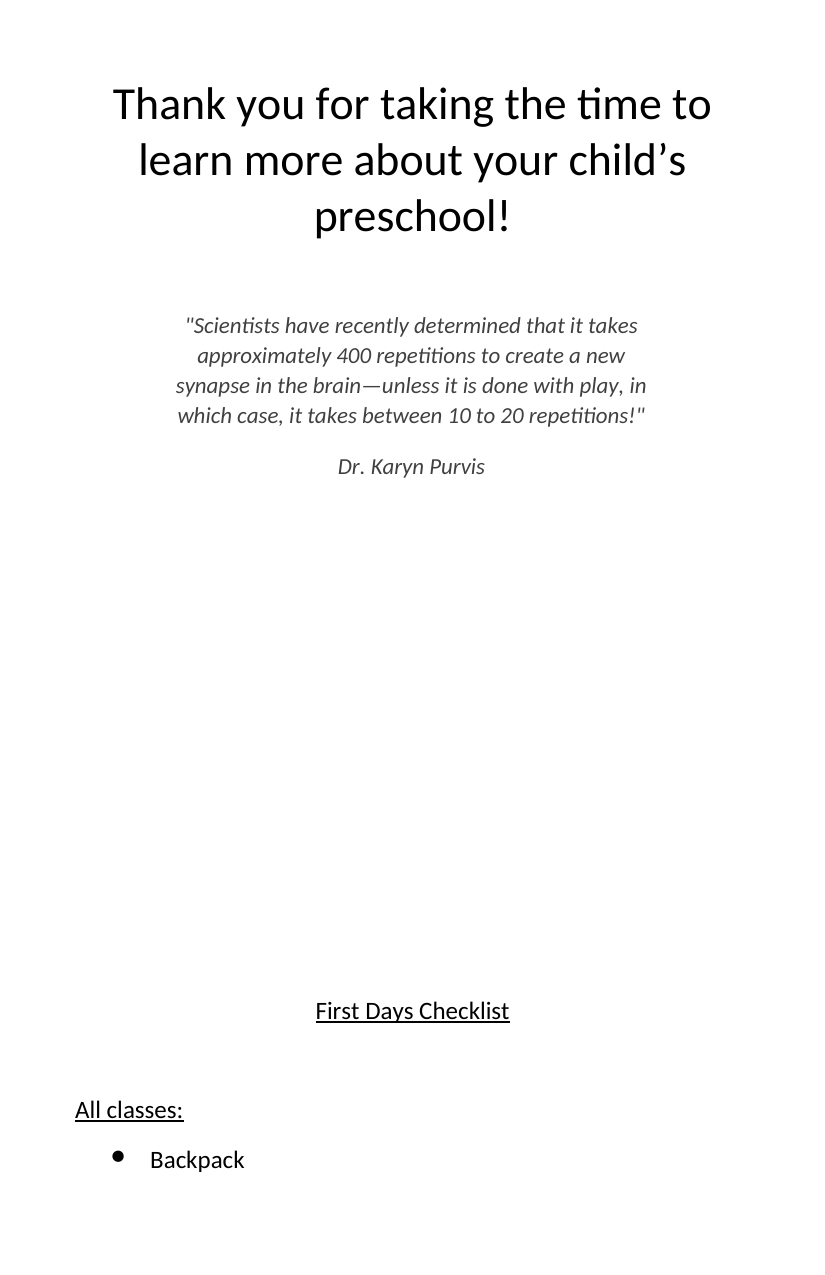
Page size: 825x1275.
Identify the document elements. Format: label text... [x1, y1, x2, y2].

text All classes: [75, 1094, 750, 1125]
list Backpack [112, 1144, 750, 1175]
text Thank you for taking the time to learn more about your child’s preschool! [75, 75, 750, 243]
text Dr. Karyn Purvis [165, 452, 660, 481]
text First Days Checklist [75, 995, 750, 1026]
text "Scientists have recently determined that it takes approximately 400 repetitions to create a new synapse in the brain—unless it is done with play, in which case, it takes between 10 to 20 repetitions!" [165, 311, 660, 429]
